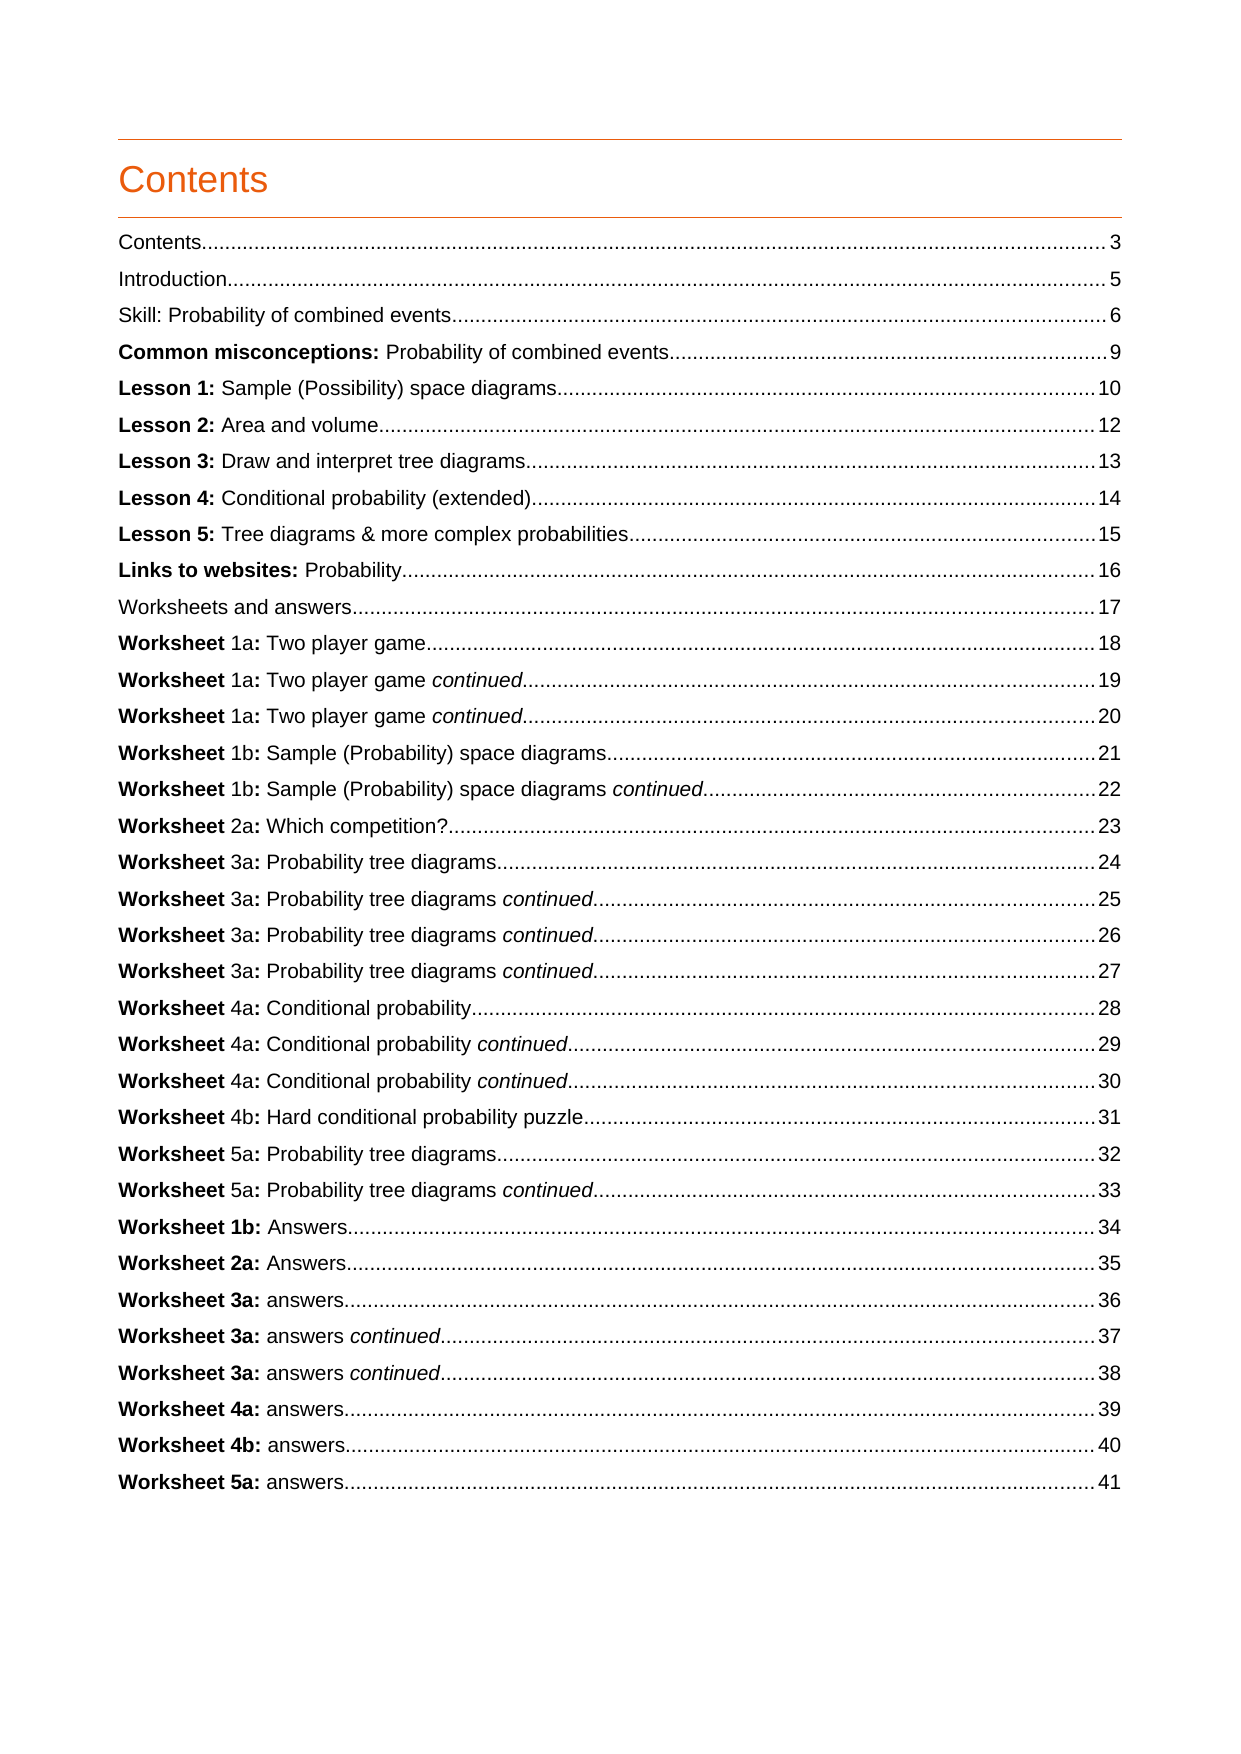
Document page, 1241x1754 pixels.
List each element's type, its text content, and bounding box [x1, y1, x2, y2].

text Worksheets and answers 17 [118, 595, 1122, 619]
text Contents 3 [118, 230, 1122, 254]
text Contents [118, 140, 1122, 217]
text Worksheet 4b: answers 40 [118, 1433, 1122, 1457]
text Lesson 4: Conditional probability (extended) 14 [118, 485, 1122, 509]
text Worksheet 5a: Probability tree diagrams continued 33 [118, 1178, 1122, 1202]
text Worksheet 4a: answers 39 [118, 1397, 1122, 1421]
text Worksheet 3a: Probability tree diagrams 24 [118, 850, 1122, 874]
text Worksheet 1b: Sample (Probability) space diagrams 21 [118, 741, 1122, 764]
text Worksheet 5a: Probability tree diagrams 32 [118, 1142, 1122, 1166]
text Worksheet 2a: Which competition? 23 [118, 813, 1122, 837]
text Worksheet 1a: Two player game continued 20 [118, 704, 1122, 728]
text Common misconceptions: Probability of combined events 9 [118, 339, 1122, 363]
text Links to websites: Probability 16 [118, 558, 1122, 582]
text Worksheet 4a: Conditional probability 28 [118, 996, 1122, 1020]
text Worksheet 1b: Answers 34 [118, 1214, 1122, 1238]
text Worksheet 2a: Answers 35 [118, 1251, 1122, 1275]
text Lesson 5: Tree diagrams & more complex probabilities 15 [118, 522, 1122, 546]
text Worksheet 1b: Sample (Probability) space diagrams continued 22 [118, 777, 1122, 801]
text Lesson 1: Sample (Possibility) space diagrams 10 [118, 376, 1122, 400]
text Lesson 3: Draw and interpret tree diagrams 13 [118, 449, 1122, 473]
text Worksheet 3a: Probability tree diagrams continued 25 [118, 886, 1122, 910]
text Worksheet 4a: Conditional probability continued 29 [118, 1032, 1122, 1056]
text Lesson 2: Area and volume 12 [118, 412, 1122, 436]
text Introduction 5 [118, 267, 1122, 291]
text Worksheet 5a: answers 41 [118, 1470, 1122, 1494]
text Worksheet 1a: Two player game 18 [118, 631, 1122, 655]
text Skill: Probability of combined events 6 [118, 303, 1122, 327]
text Worksheet 4b: Hard conditional probability puzzle 31 [118, 1105, 1122, 1129]
text Worksheet 3a: answers 36 [118, 1287, 1122, 1311]
text Worksheet 4a: Conditional probability continued 30 [118, 1069, 1122, 1093]
text Worksheet 3a: answers continued 37 [118, 1324, 1122, 1348]
text Worksheet 3a: Probability tree diagrams continued 26 [118, 923, 1122, 947]
text Worksheet 1a: Two player game continued 19 [118, 668, 1122, 692]
text Worksheet 3a: Probability tree diagrams continued 27 [118, 959, 1122, 983]
text Worksheet 3a: answers continued 38 [118, 1360, 1122, 1384]
